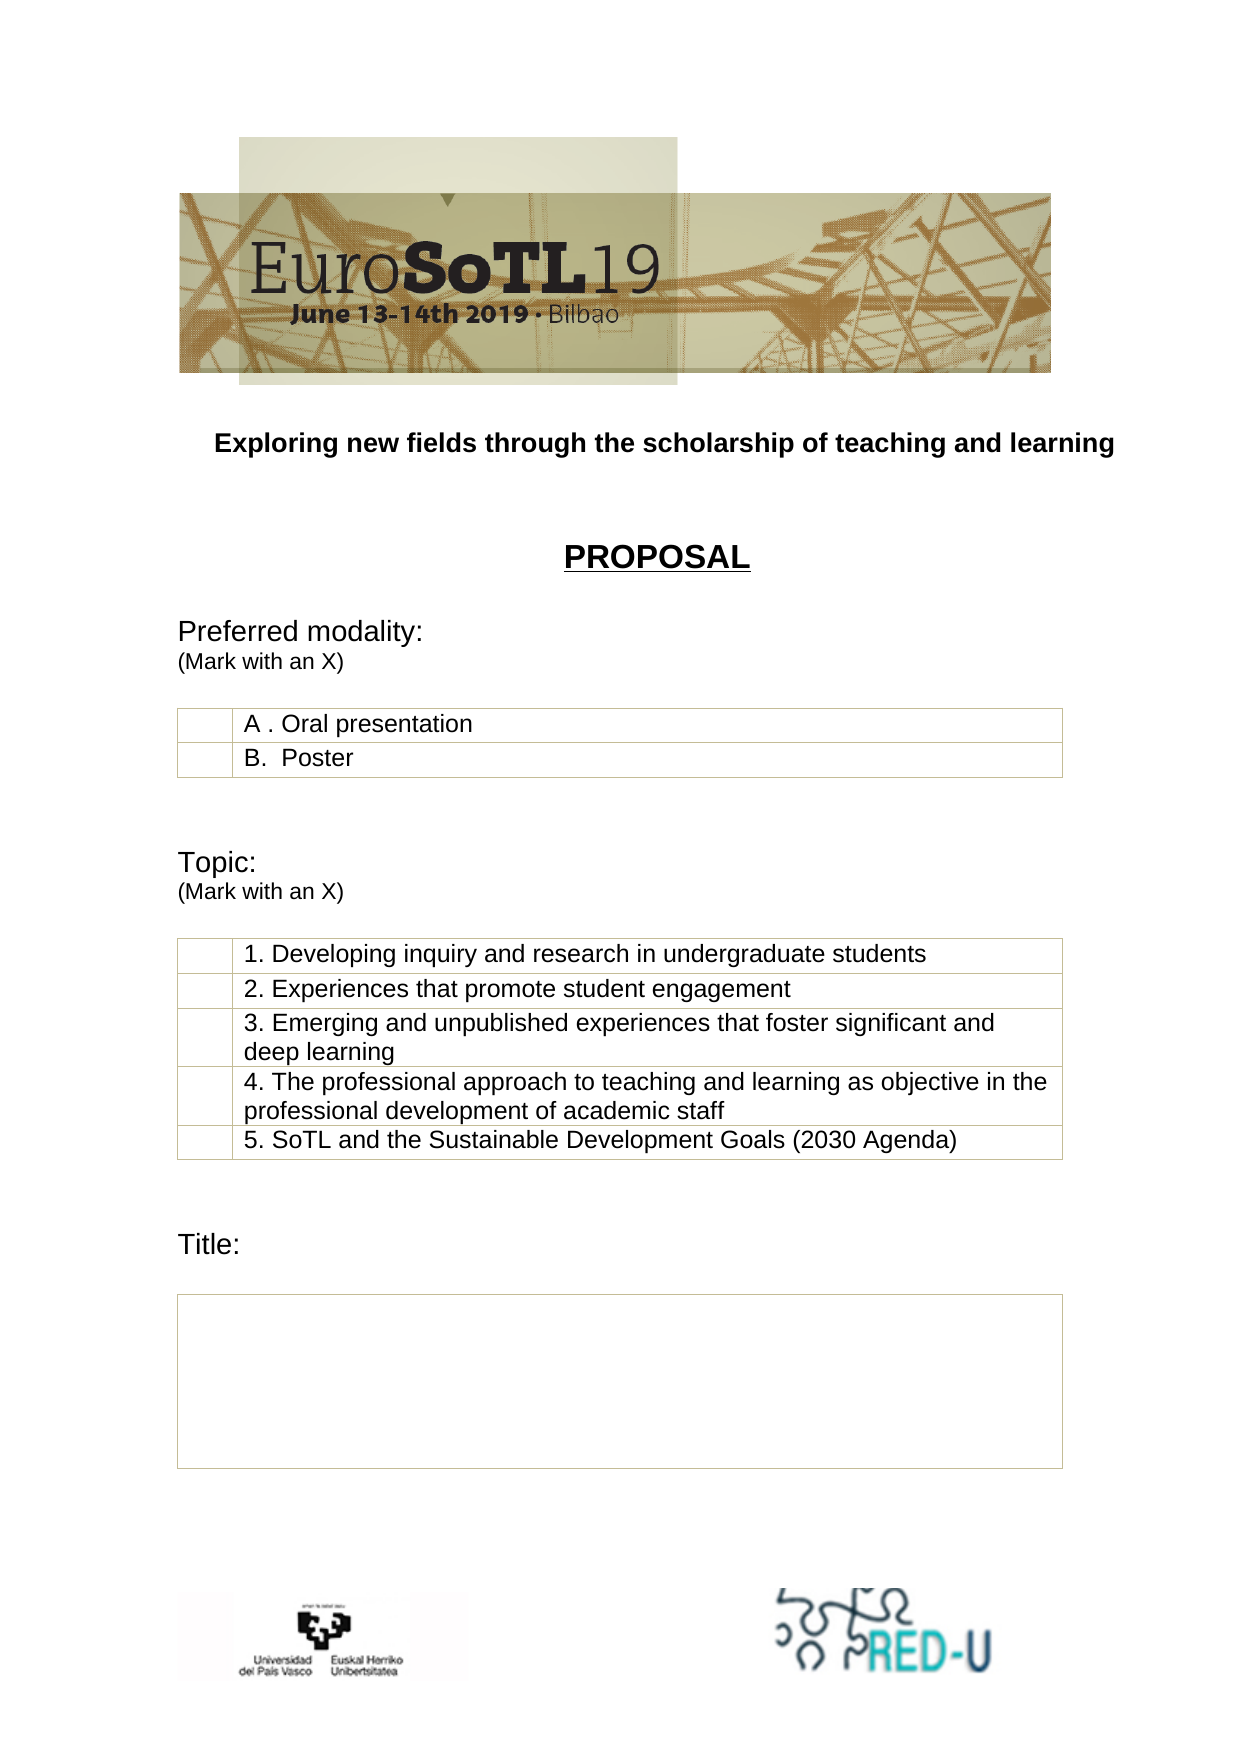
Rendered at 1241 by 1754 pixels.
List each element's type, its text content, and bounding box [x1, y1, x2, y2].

text (Mark with an X) [177, 648, 1063, 674]
table_cell [178, 1067, 232, 1124]
text (Mark with an X) [177, 878, 1063, 905]
text Preferred modality: [177, 614, 1063, 648]
table_cell 4. The professional approach to teaching and learning as objective in the professional development of academic staff [233, 1067, 1062, 1124]
table_cell 5. SoTL and the Sustainable Development Goals (2030 Agenda) [233, 1126, 1062, 1159]
table_cell [178, 1126, 232, 1159]
text Title: [177, 1227, 1063, 1261]
table_cell [178, 743, 232, 777]
text PROPOSAL [177, 537, 1063, 576]
text Topic: [177, 845, 1063, 878]
picture [732, 1588, 1038, 1681]
table_cell [178, 974, 232, 1007]
table_cell 3. Emerging and unpublished experiences that foster significant and deep learning [233, 1009, 1062, 1066]
table_header [178, 709, 232, 742]
table_header 1. Developing inquiry and research in undergraduate students [233, 939, 1062, 973]
picture [177, 1592, 469, 1681]
table_header A . Oral presentation [233, 709, 1062, 742]
table_cell B. Poster [233, 743, 1062, 777]
table_cell [178, 1009, 232, 1066]
picture [175, 127, 1061, 385]
table_header [178, 1295, 1062, 1468]
table_cell 2. Experiences that promote student engagement [233, 974, 1062, 1007]
table_header [178, 939, 232, 973]
